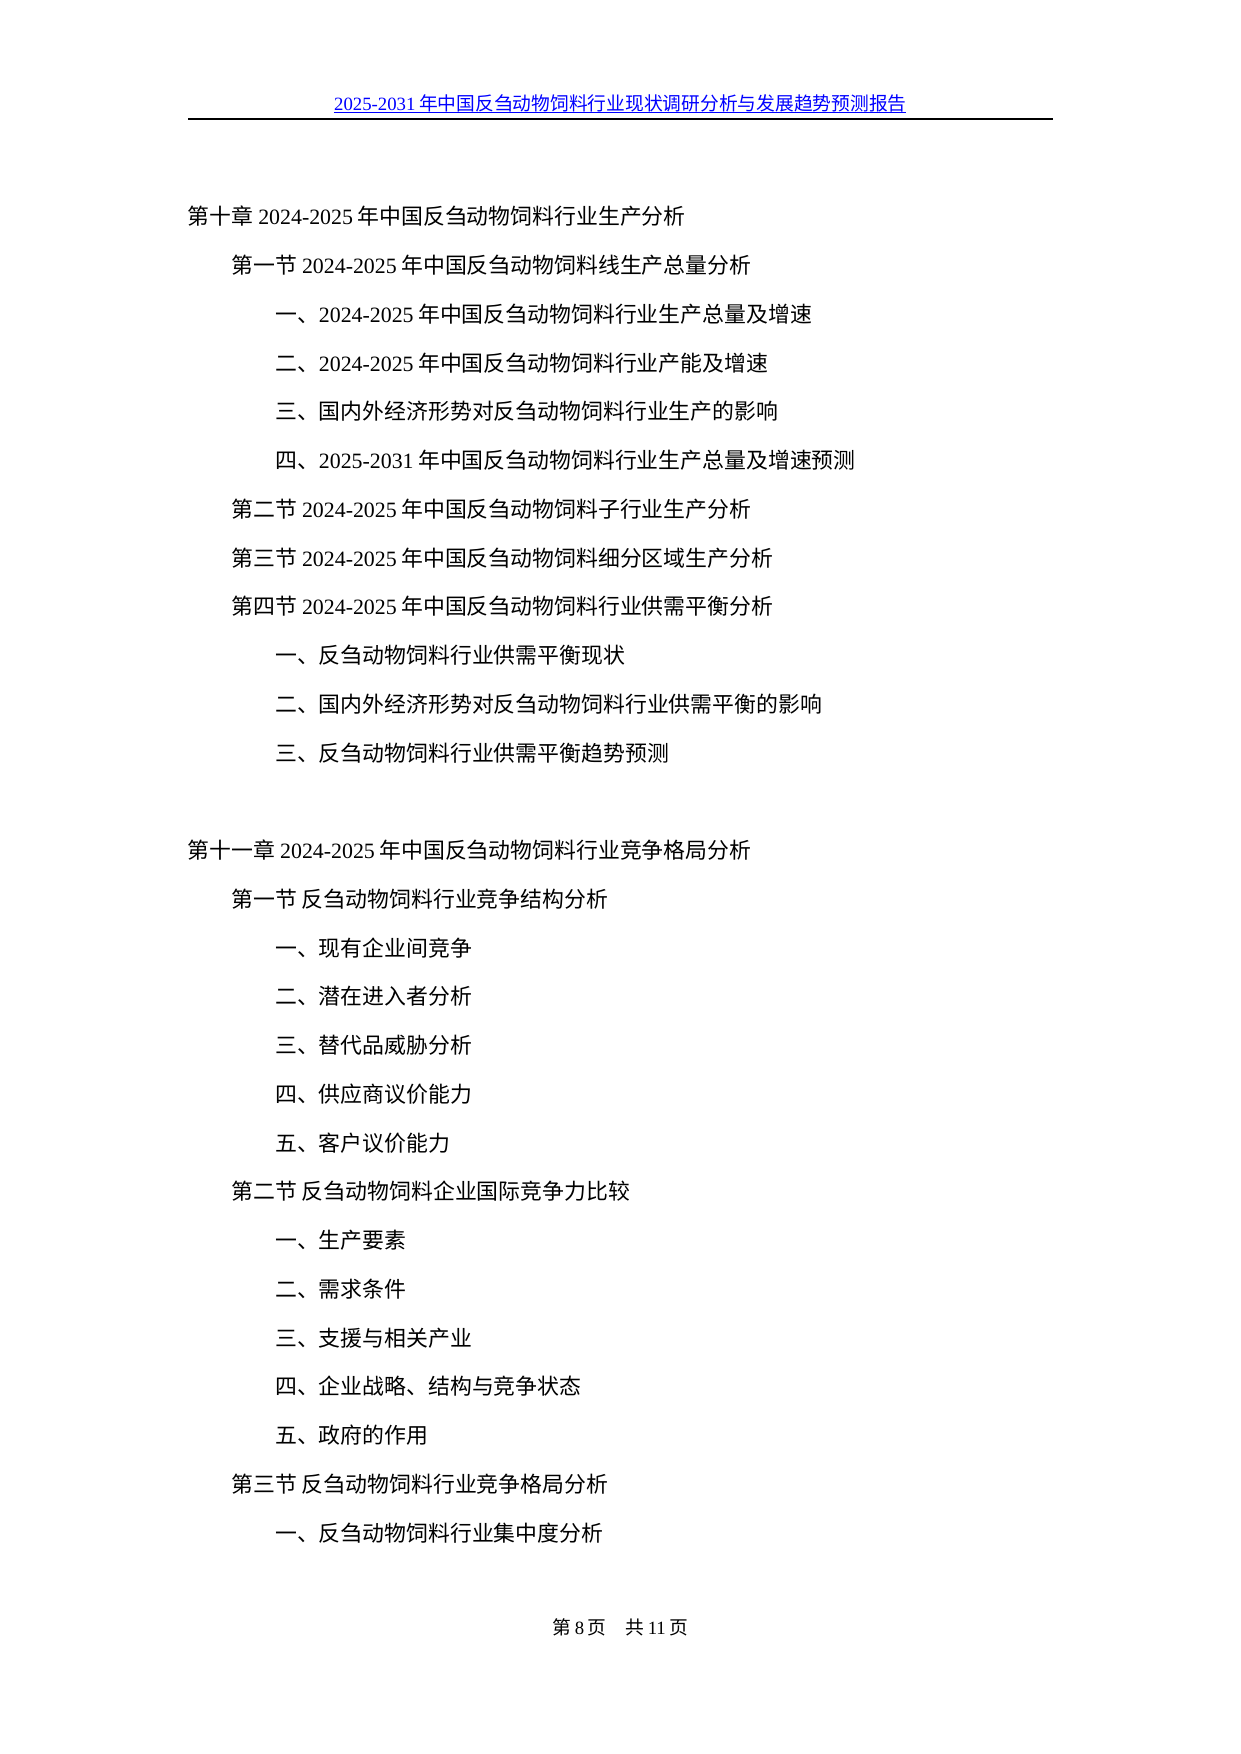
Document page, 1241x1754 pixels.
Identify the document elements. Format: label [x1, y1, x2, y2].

text [187, 150, 1053, 1548]
